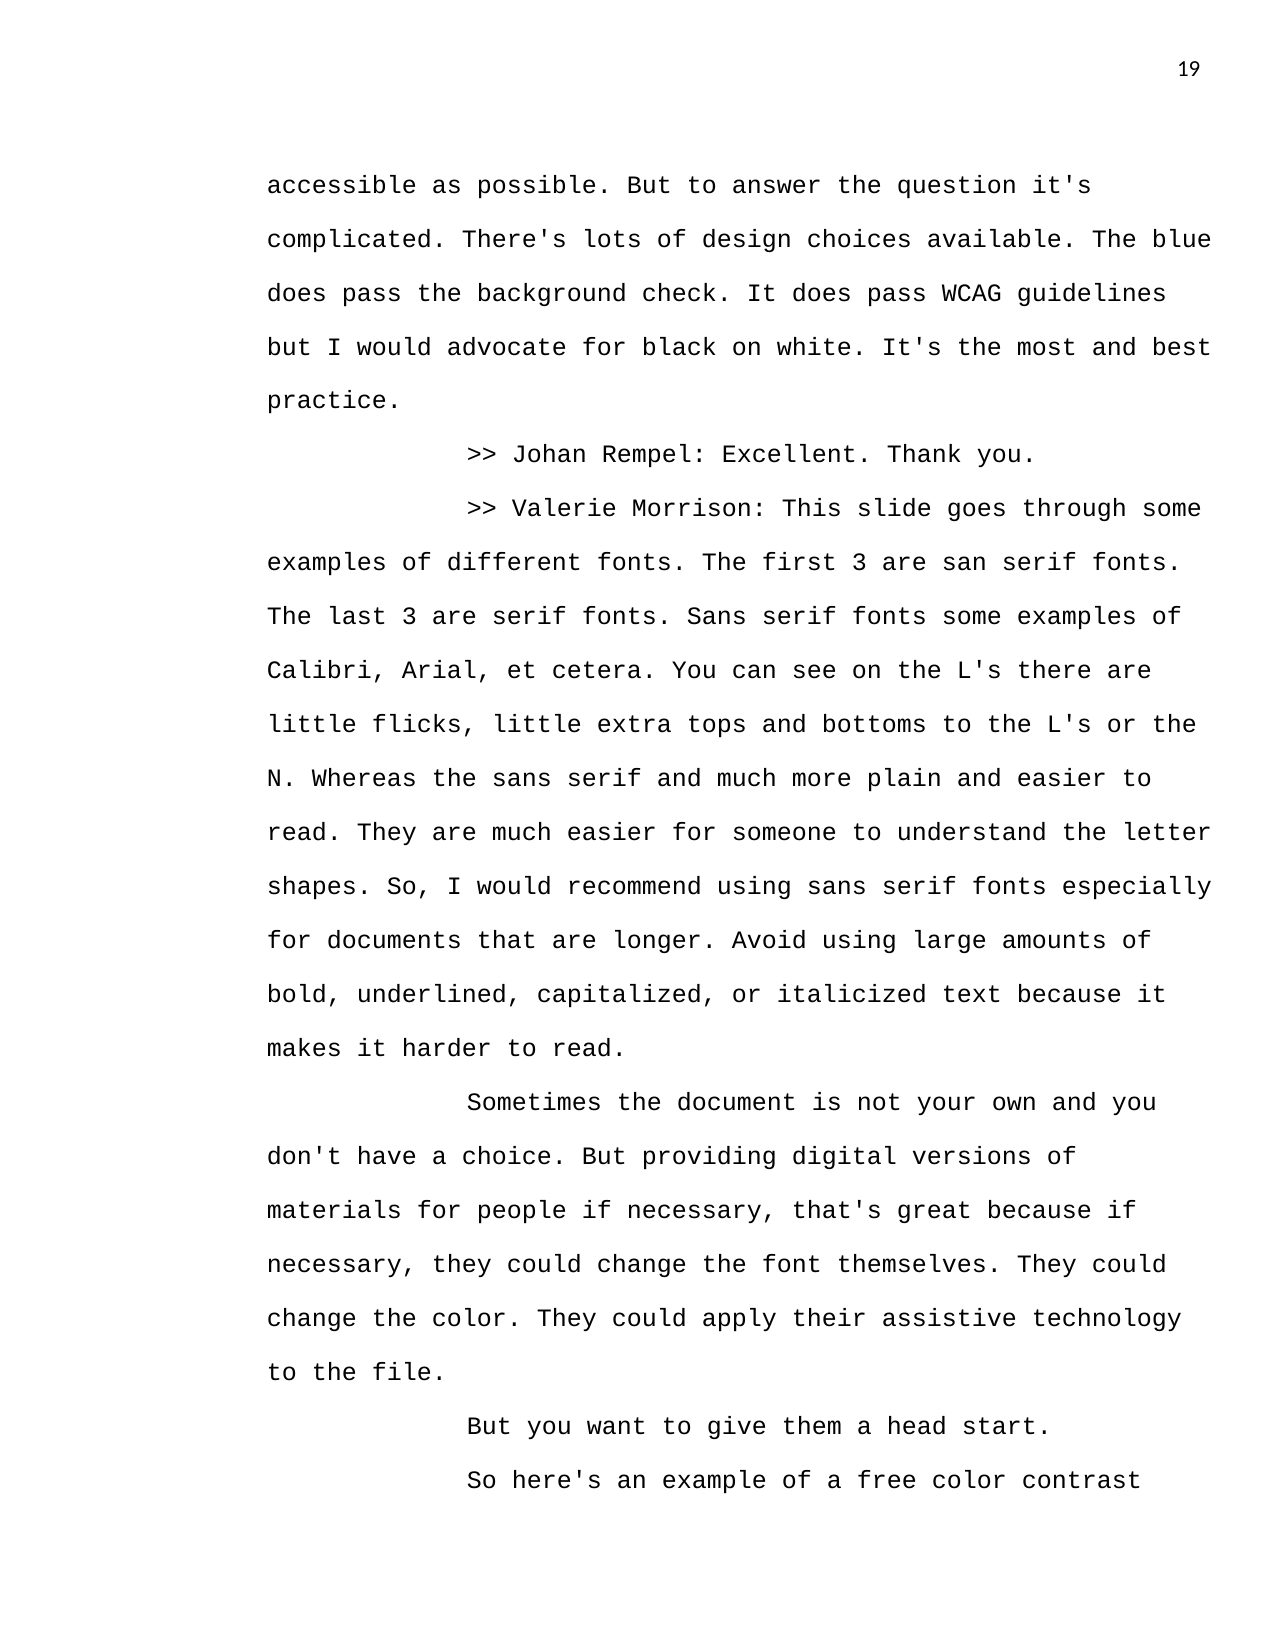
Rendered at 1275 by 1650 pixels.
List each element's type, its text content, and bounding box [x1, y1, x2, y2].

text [267, 150, 1217, 420]
text Sometimes the document is not your own and you don't have a choice. But providing digital versions of materials for people if necessary, that's great because if necessary, they could change the font themselves. They could change the color. They could apply their assistive technology to the file. [267, 1067, 1217, 1391]
text >> Johan Rempel: Excellent. Thank you. [267, 420, 1217, 474]
text >> Valerie Morrison: This slide goes through some examples of different fonts. The first 3 are san serif fonts. The last 3 are serif fonts. Sans serif fonts some examples of Calibri, Arial, et cetera. You can see on the L's there are little flicks, little extra tops and bottoms to the L's or the N. Whereas the sans serif and much more plain and easier to read. They are much easier for someone to understand the letter shapes. So, I would recommend using sans serif fonts especially for documents that are longer. Avoid using large amounts of bold, underlined, capitalized, or italicized text because it makes it harder to read. [267, 474, 1217, 1067]
text But you want to give them a head start. [267, 1391, 1217, 1445]
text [267, 1445, 1217, 1499]
